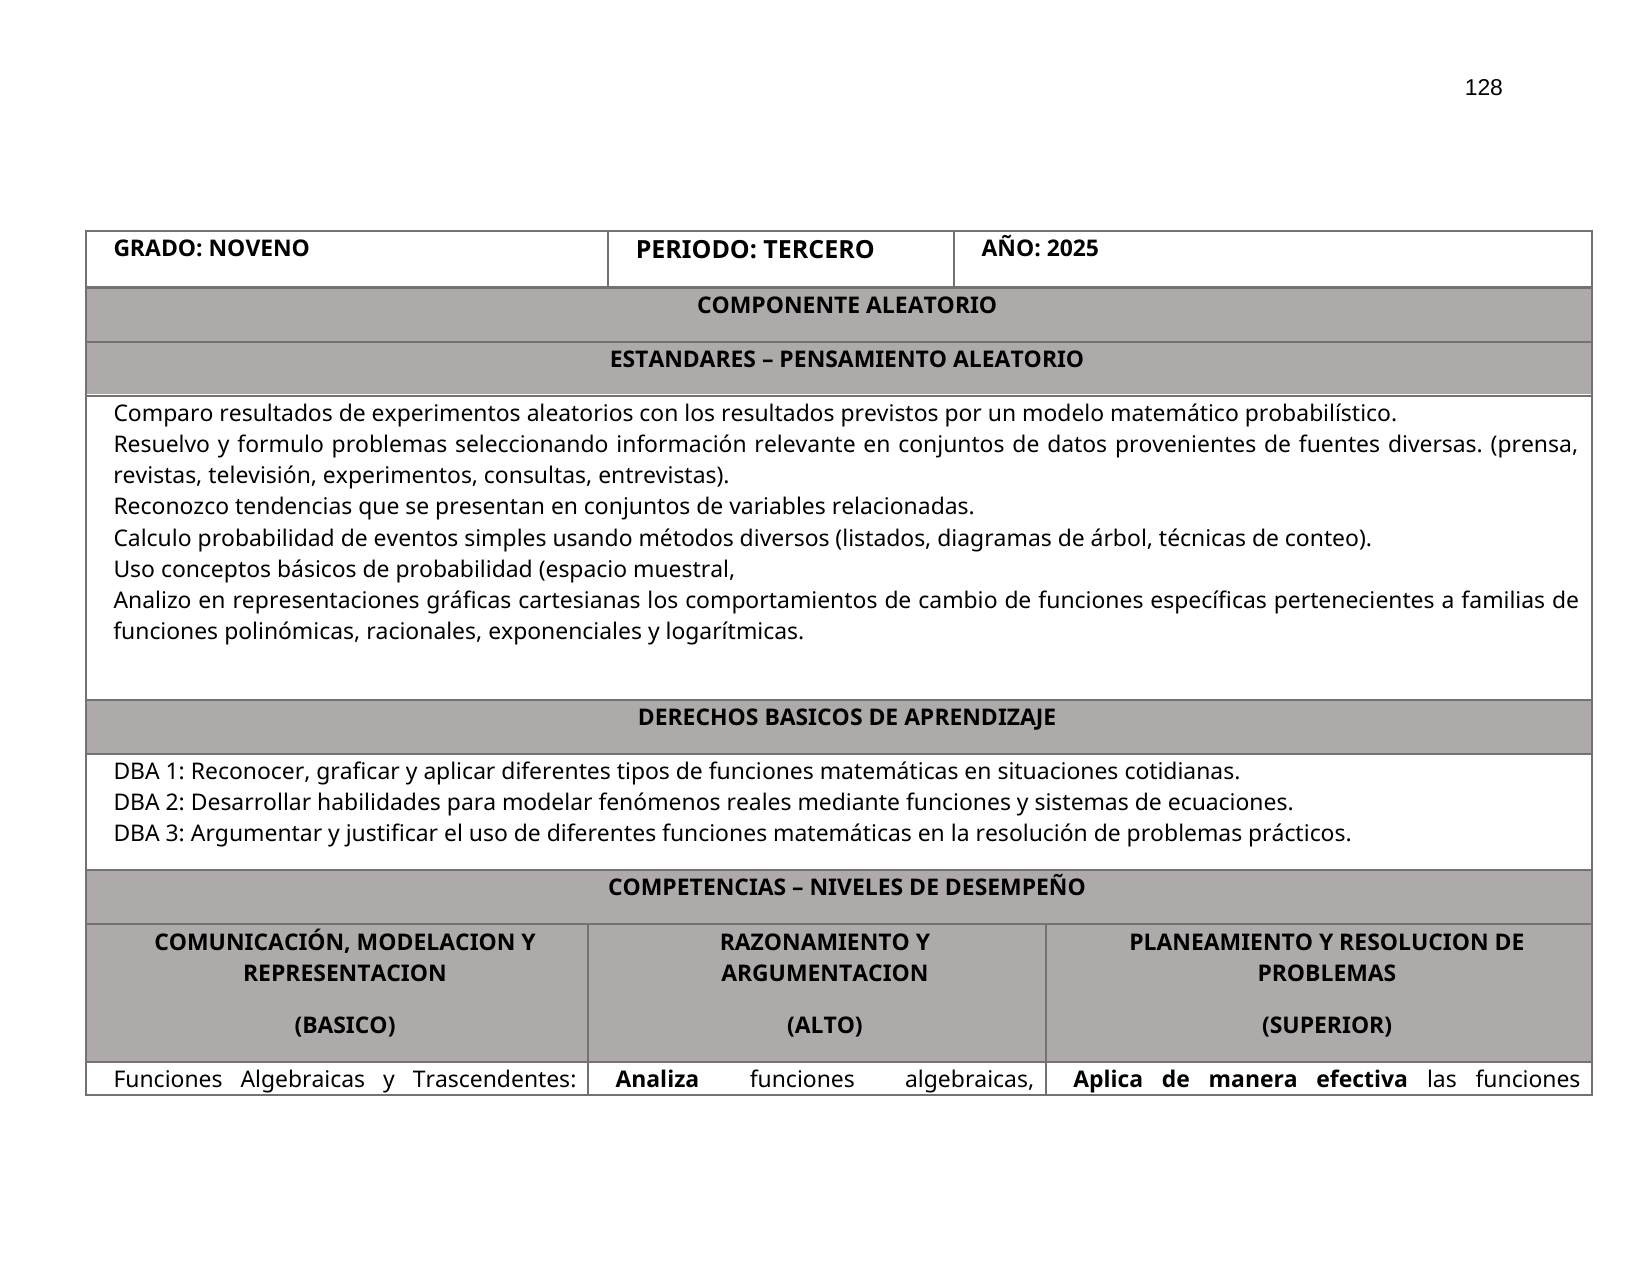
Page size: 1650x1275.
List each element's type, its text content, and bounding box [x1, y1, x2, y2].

table_cell PLANEAMIENTO Y RESOLUCION DE PROBLEMAS (SUPERIOR) [1047, 925, 1591, 1061]
table_cell DERECHOS BASICOS DE APRENDIZAJE [87, 701, 1591, 753]
table_header PERIODO: TERCERO [609, 232, 953, 286]
table_cell Comparo resultados de experimentos aleatorios con los resultados previstos por un modelo matemático probabilístico. Resuelvo y formulo problemas seleccionando información relevante en conjuntos de datos provenientes de fuentes diversas. (prensa, revistas, televisión, experimentos, consultas, entrevistas). Reconozco tendencias que se presentan en conjuntos de variables relacionadas. Calculo probabilidad de eventos simples usando métodos diversos (listados, diagramas de árbol, técnicas de conteo). Uso conceptos básicos de probabilidad (espacio muestral, Analizo en representaciones gráficas cartesianas los comportamientos de cambio de funciones específicas pertenecientes a familias de funciones polinómicas, racionales, exponenciales y logarítmicas. [87, 397, 1591, 699]
table_cell COMPONENTE ALEATORIO [87, 289, 1591, 341]
table_cell DBA 1: Reconocer, graficar y aplicar diferentes tipos de funciones matemáticas en situaciones cotidianas. DBA 2: Desarrollar habilidades para modelar fenómenos reales mediante funciones y sistemas de ecuaciones. DBA 3: Argumentar y justificar el uso de diferentes funciones matemáticas en la resolución de problemas prácticos. [87, 755, 1591, 869]
table_header GRADO: NOVENO [87, 232, 607, 286]
table_cell RAZONAMIENTO Y ARGUMENTACION (ALTO) [589, 925, 1045, 1061]
table_cell COMPETENCIAS – NIVELES DE DESEMPEÑO [87, 871, 1591, 923]
table_cell COMUNICACIÓN, MODELACION Y REPRESENTACION (BASICO) [87, 925, 587, 1061]
table_cell ESTANDARES – PENSAMIENTO ALEATORIO [87, 343, 1591, 394]
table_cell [87, 1063, 587, 1094]
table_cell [1047, 1063, 1591, 1094]
table_header AÑO: 2025 [955, 232, 1591, 286]
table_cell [589, 1063, 1045, 1094]
